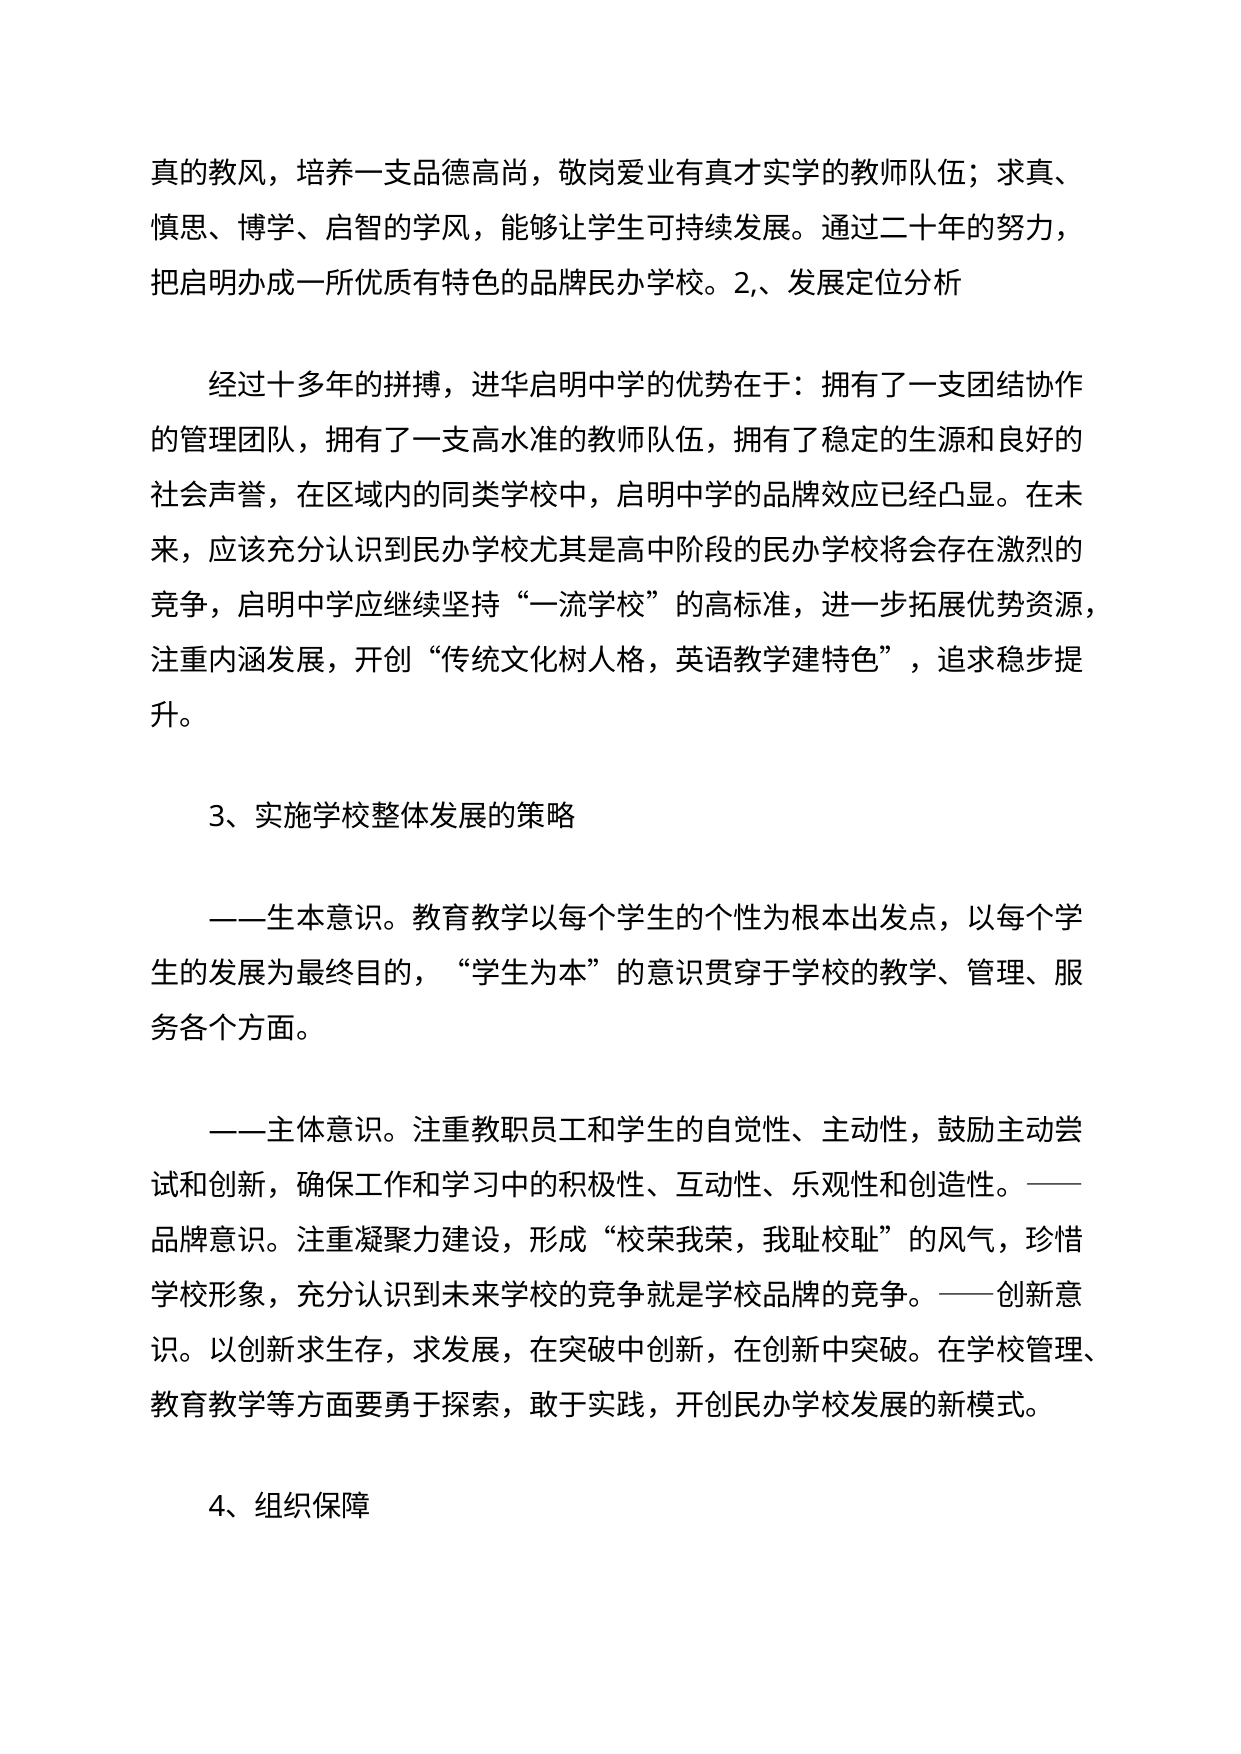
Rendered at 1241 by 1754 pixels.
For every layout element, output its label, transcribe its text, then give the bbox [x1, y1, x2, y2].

text 经过十多年的拼搏，进华启明中学的优势在于：拥有了一支团结协作的管理团队，拥有了一支高水准的教师队伍，拥有了稳定的生源和良好的社会声誉，在区域内的同类学校中，启明中学的品牌效应已经凸显。在未来，应该充分认识到民办学校尤其是高中阶段的民办学校将会存在激烈的竞争，启明中学应继续坚持“一流学校”的高标准，进一步拓展优势资源，注重内涵发展，开创“传统文化树人格，英语教学建特色”，追求稳步提升。 [150, 362, 1090, 733]
text 3、实施学校整体发展的策略 [150, 793, 1090, 835]
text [150, 150, 1090, 302]
text 4、组织保障 [150, 1483, 1090, 1525]
text ——生本意识。教育教学以每个学生的个性为根本出发点，以每个学生的发展为最终目的，“学生为本”的意识贯穿于学校的教学、管理、服务各个方面。 [150, 895, 1090, 1047]
text ——主体意识。注重教职员工和学生的自觉性、主动性，鼓励主动尝试和创新，确保工作和学习中的积极性、互动性、乐观性和创造性。——品牌意识。注重凝聚力建设，形成“校荣我荣，我耻校耻”的风气，珍惜学校形象，充分认识到未来学校的竞争就是学校品牌的竞争。——创新意识。以创新求生存，求发展，在突破中创新，在创新中突破。在学校管理、教育教学等方面要勇于探索，敢于实践，开创民办学校发展的新模式。 [150, 1107, 1090, 1423]
